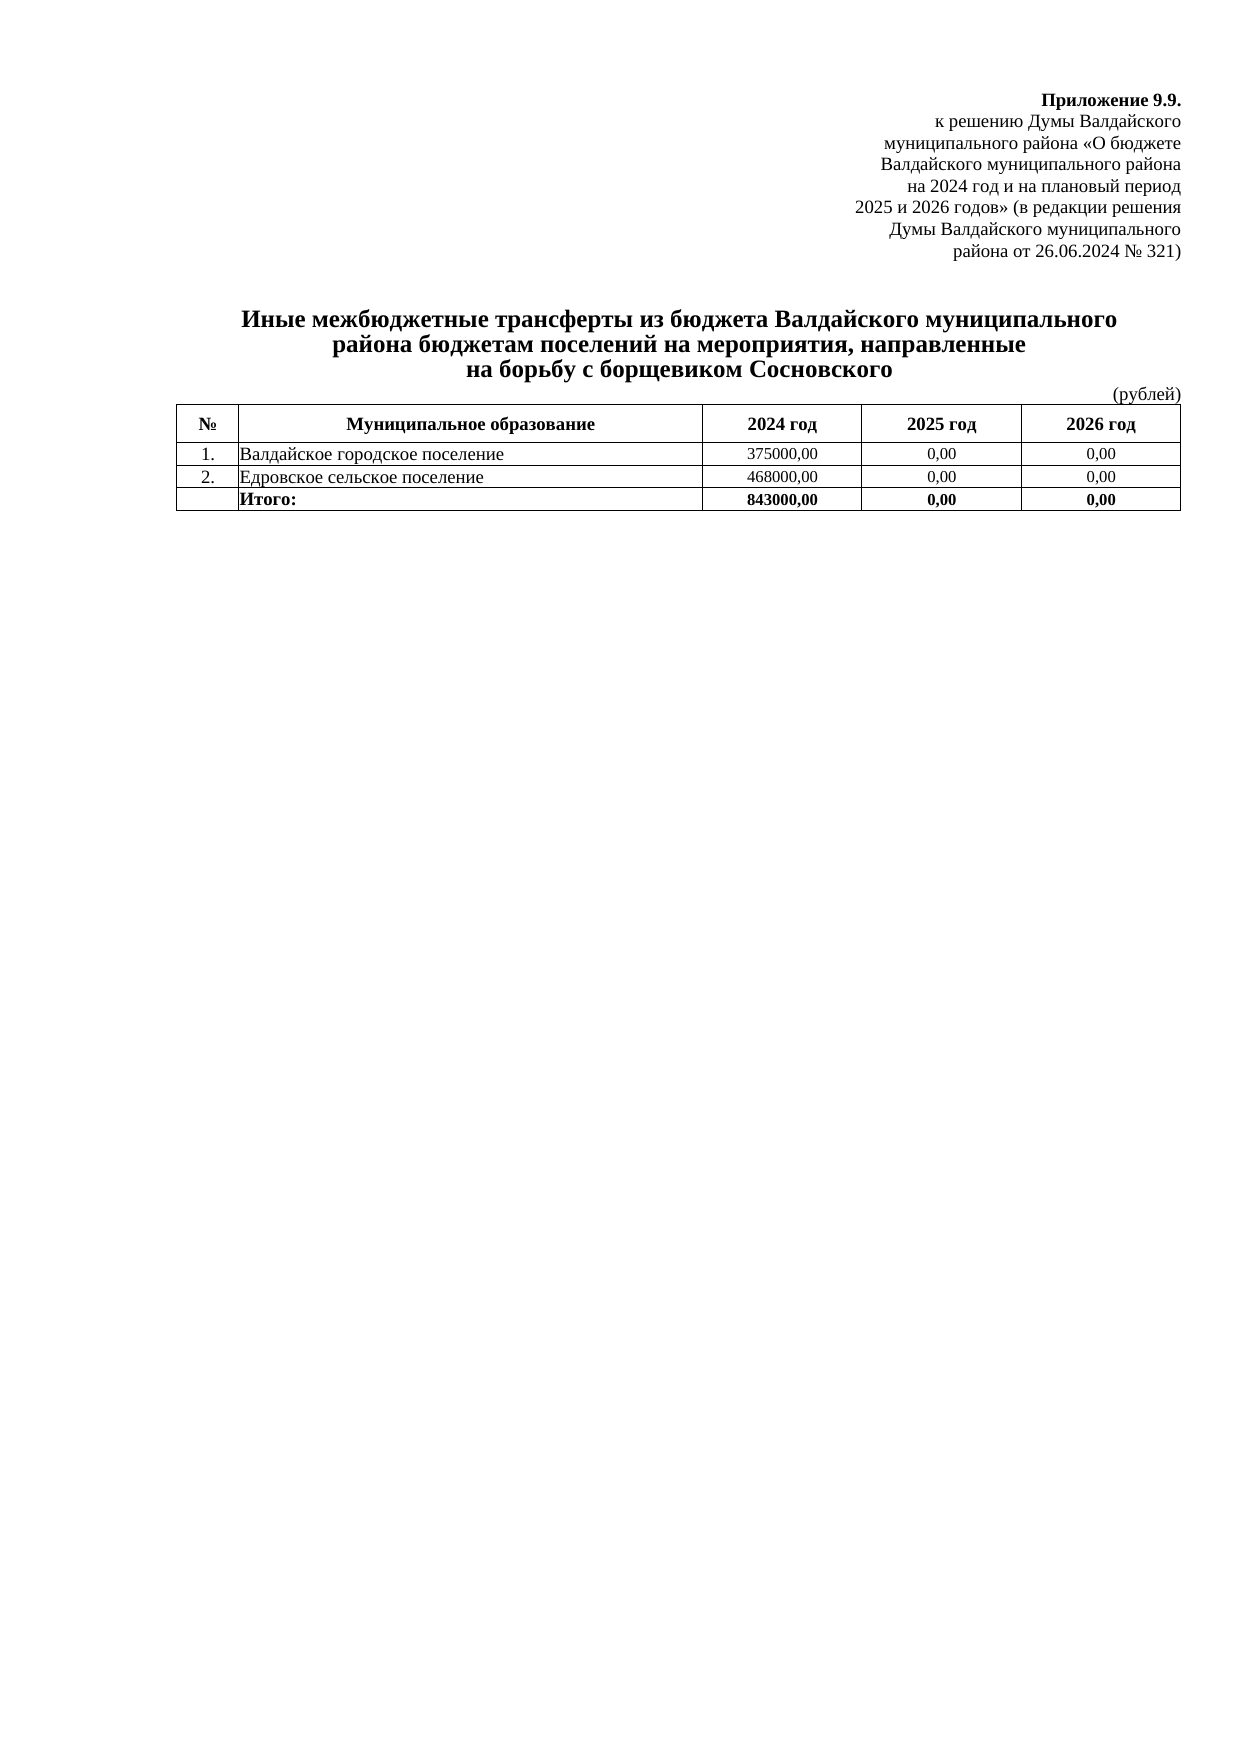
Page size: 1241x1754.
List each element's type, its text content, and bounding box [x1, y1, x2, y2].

text Думы Валдайского муниципального [544, 218, 1181, 239]
text на борьбу с борщевиком Сосновского [177, 358, 1181, 383]
table_header 2025 год [862, 405, 1021, 442]
text к решению Думы Валдайского [544, 110, 1181, 132]
table_cell 0,00 [862, 488, 1021, 510]
text района бюджетам поселений на мероприятия, направленные [177, 333, 1181, 358]
table_cell 0,00 [1022, 466, 1180, 487]
table_cell 0,00 [1022, 443, 1180, 464]
table_cell 2. [177, 466, 238, 487]
table_header № [177, 405, 238, 442]
text (рублей) [177, 383, 1181, 404]
table_cell 843000,00 [703, 488, 861, 510]
text района от 26.06.2024 № 321) [544, 239, 1181, 261]
table_cell 0,00 [862, 443, 1021, 464]
table_cell 0,00 [1022, 488, 1180, 510]
text на 2024 год и на плановый период [544, 175, 1181, 196]
table_cell 468000,00 [703, 466, 861, 487]
table_cell Итого: [239, 488, 702, 510]
table_cell 0,00 [862, 466, 1021, 487]
table_header 2024 год [703, 405, 861, 442]
table_cell Едровское сельское поселение [239, 466, 702, 487]
table_cell [177, 488, 238, 510]
table_header Муниципальное образование [239, 405, 702, 442]
text 2025 и 2026 годов» (в редакции решения [544, 196, 1181, 218]
table_cell 1. [177, 443, 238, 464]
text Приложение 9.9. [544, 89, 1181, 110]
table_cell 375000,00 [703, 443, 861, 464]
table_header 2026 год [1022, 405, 1180, 442]
text муниципального района «О бюджете [544, 132, 1181, 153]
text Иные межбюджетные трансферты из бюджета Валдайского муниципального [177, 308, 1181, 333]
text Валдайского муниципального района [544, 153, 1181, 175]
table_cell Валдайское городское поселение [239, 443, 702, 464]
